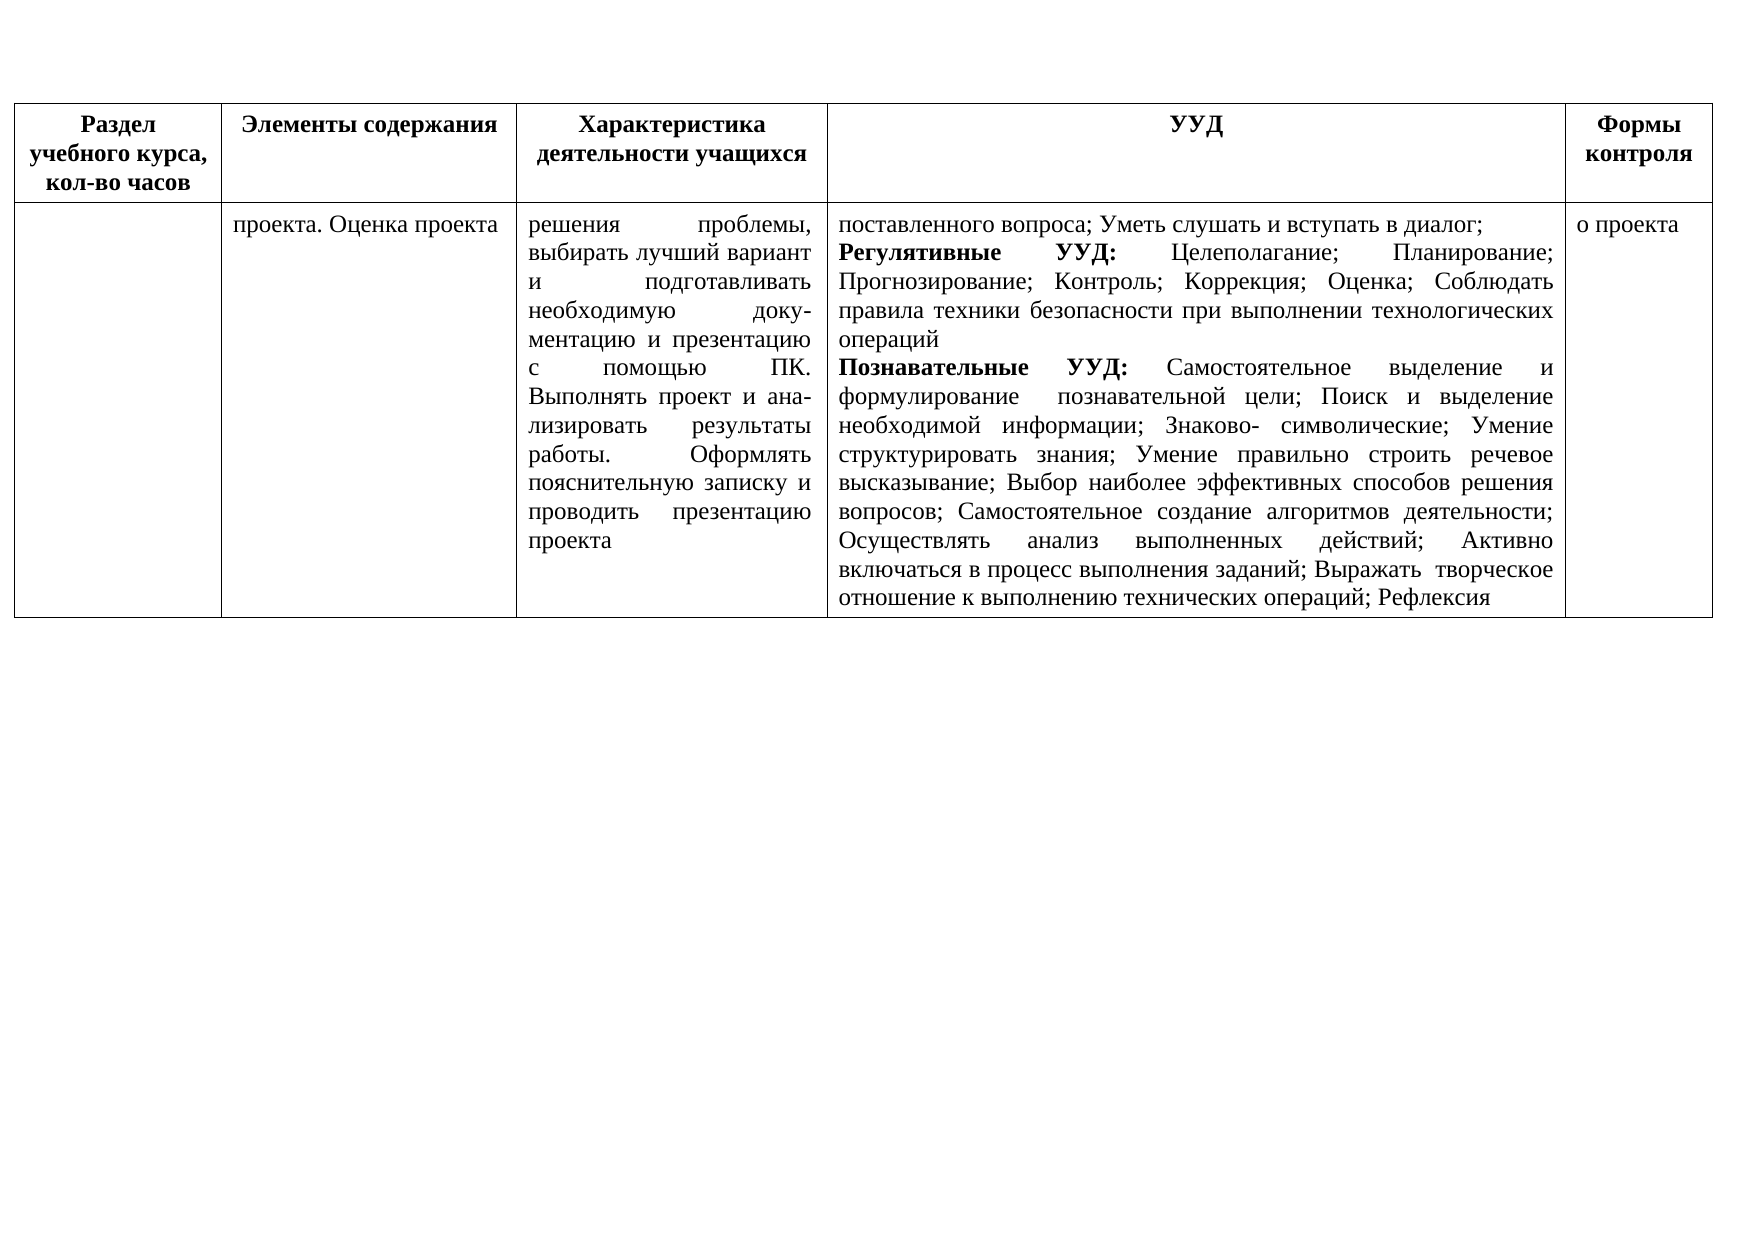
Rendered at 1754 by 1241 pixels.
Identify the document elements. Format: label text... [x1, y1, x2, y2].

table_header Формы контроля [1566, 104, 1712, 202]
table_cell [222, 203, 516, 617]
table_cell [517, 203, 827, 617]
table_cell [15, 203, 221, 617]
table_header УУД [828, 104, 1565, 202]
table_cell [1566, 203, 1712, 617]
table_header Элементы содержания [222, 104, 516, 202]
table_header Характеристика деятельности учащихся [517, 104, 827, 202]
table_header Раздел учебного курса, кол-во часов [15, 104, 221, 202]
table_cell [828, 203, 1565, 617]
